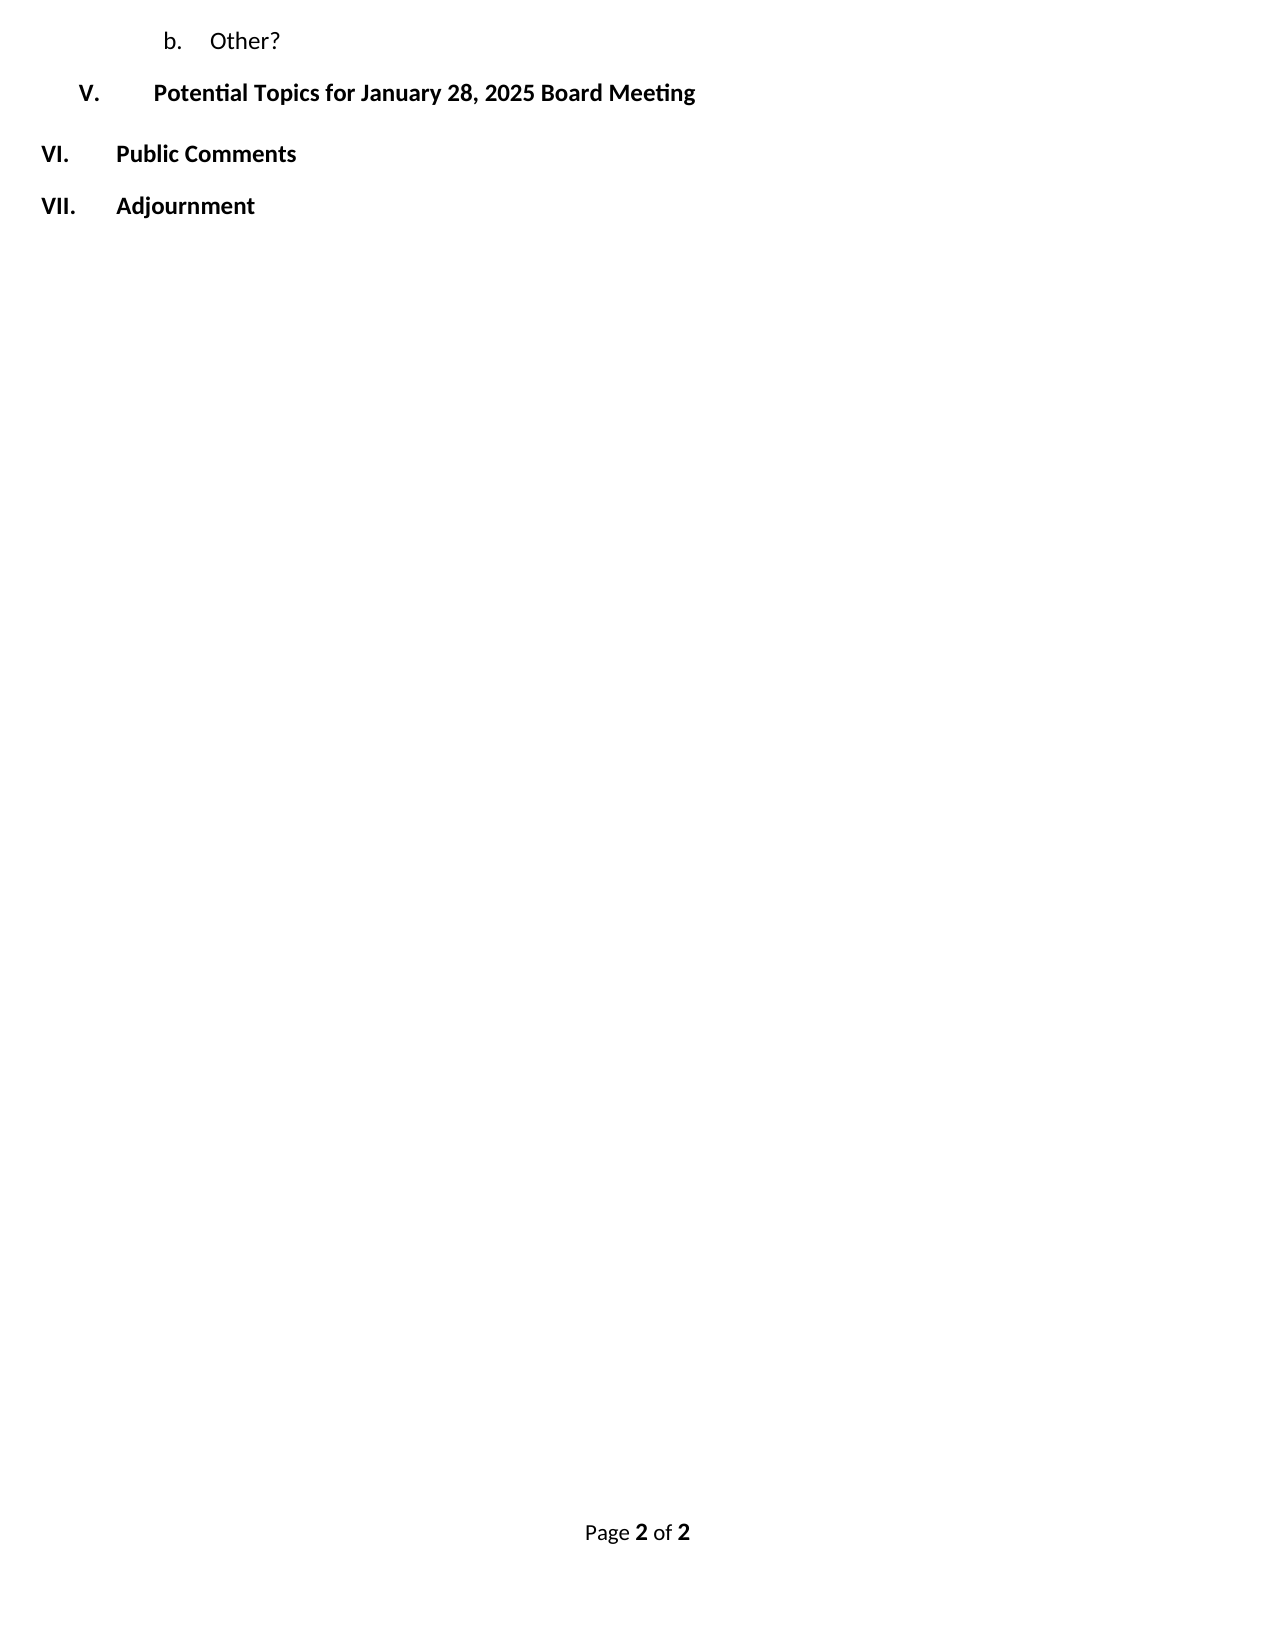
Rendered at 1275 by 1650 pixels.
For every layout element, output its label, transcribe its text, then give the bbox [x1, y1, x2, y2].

list Public Comments [41, 138, 1215, 168]
list Other? [163, 26, 1215, 56]
list Potential Topics for January 28, 2025 Board Meeting [79, 78, 1215, 108]
list Adjournment [41, 190, 1215, 221]
